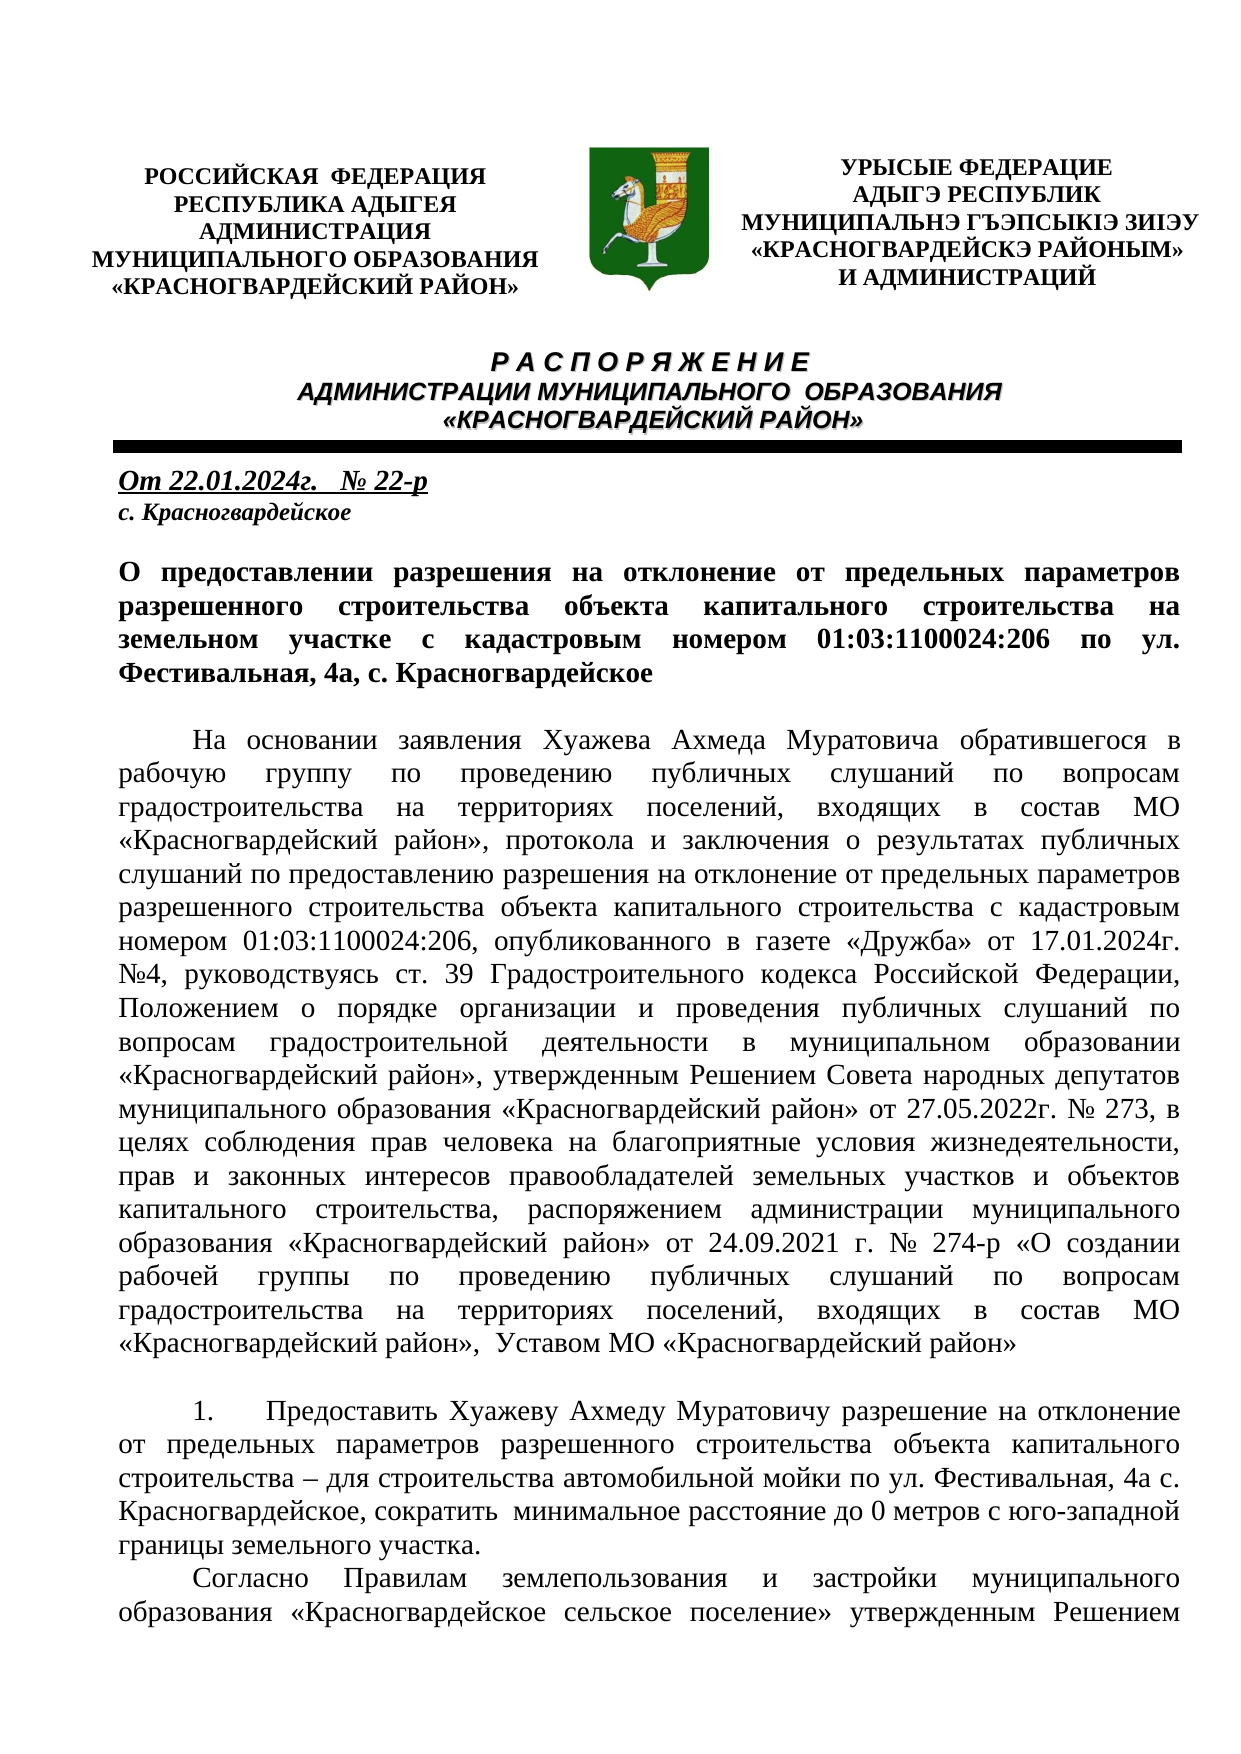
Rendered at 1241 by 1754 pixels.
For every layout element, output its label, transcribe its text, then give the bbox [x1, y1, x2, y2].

text 1. Предоставить Хуажеву Ахмеду Муратовичу разрешение на отклонение от предельных параметров разрешенного строительства объекта капитального строительства – для строительства автомобильной мойки по ул. Фестивальная, 4а с. Красногвардейское, сократить минимальное расстояние до 0 метров с юго-западной границы земельного участка. [118, 1393, 1181, 1560]
text АДМИНИСТРАЦИИ МУНИЦИПАЛЬНОГО ОБРАЗОВАНИЯ [118, 377, 1181, 406]
picture [587, 146, 712, 293]
text «КРАСНОГВАРДЕЙСКИЙ РАЙОН» [118, 406, 1181, 434]
text О предоставлении разрешения на отклонение от предельных параметров разрешенного строительства объекта капитального строительства на земельном участке с кадастровым номером 01:03:1100024:206 по ул. Фестивальная, 4а, с. Красногвардейское [118, 554, 1181, 688]
text Р А С П О Р Я Ж Е Н И Е [118, 346, 1181, 377]
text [118, 1560, 1181, 1627]
text На основании заявления Хуажева Ахмеда Муратовича обратившегося в рабочую группу по проведению публичных слушаний по вопросам градостроительства на территориях поселений, входящих в состав МО «Красногвардейский район», протокола и заключения о результатах публичных слушаний по предоставлению разрешения на отклонение от предельных параметров разрешенного строительства объекта капитального строительства с кадастровым номером 01:03:1100024:206, опубликованного в газете «Дружба» от 17.01.2024г. №4, руководствуясь ст. 39 Градостроительного кодекса Российской Федерации, Положением о порядке организации и проведения публичных слушаний по вопросам градостроительной деятельности в муниципальном образовании «Красногвардейский район», утвержденным Решением Совета народных депутатов муниципального образования «Красногвардейский район» от 27.05.2022г. № 273, в целях соблюдения прав человека на благоприятные условия жизнедеятельности, прав и законных интересов правообладателей земельных участков и объектов капитального строительства, распоряжением администрации муниципального образования «Красногвардейский район» от 24.09.2021 г. № 274-р «О создании рабочей группы по проведению публичных слушаний по вопросам градостроительства на территориях поселений, входящих в состав МО «Красногвардейский район», Уставом МО «Красногвардейский район» [118, 722, 1181, 1359]
text с. Красногвардейское [118, 497, 1181, 525]
text От 22.01.2024г. № 22-р [118, 463, 1181, 497]
